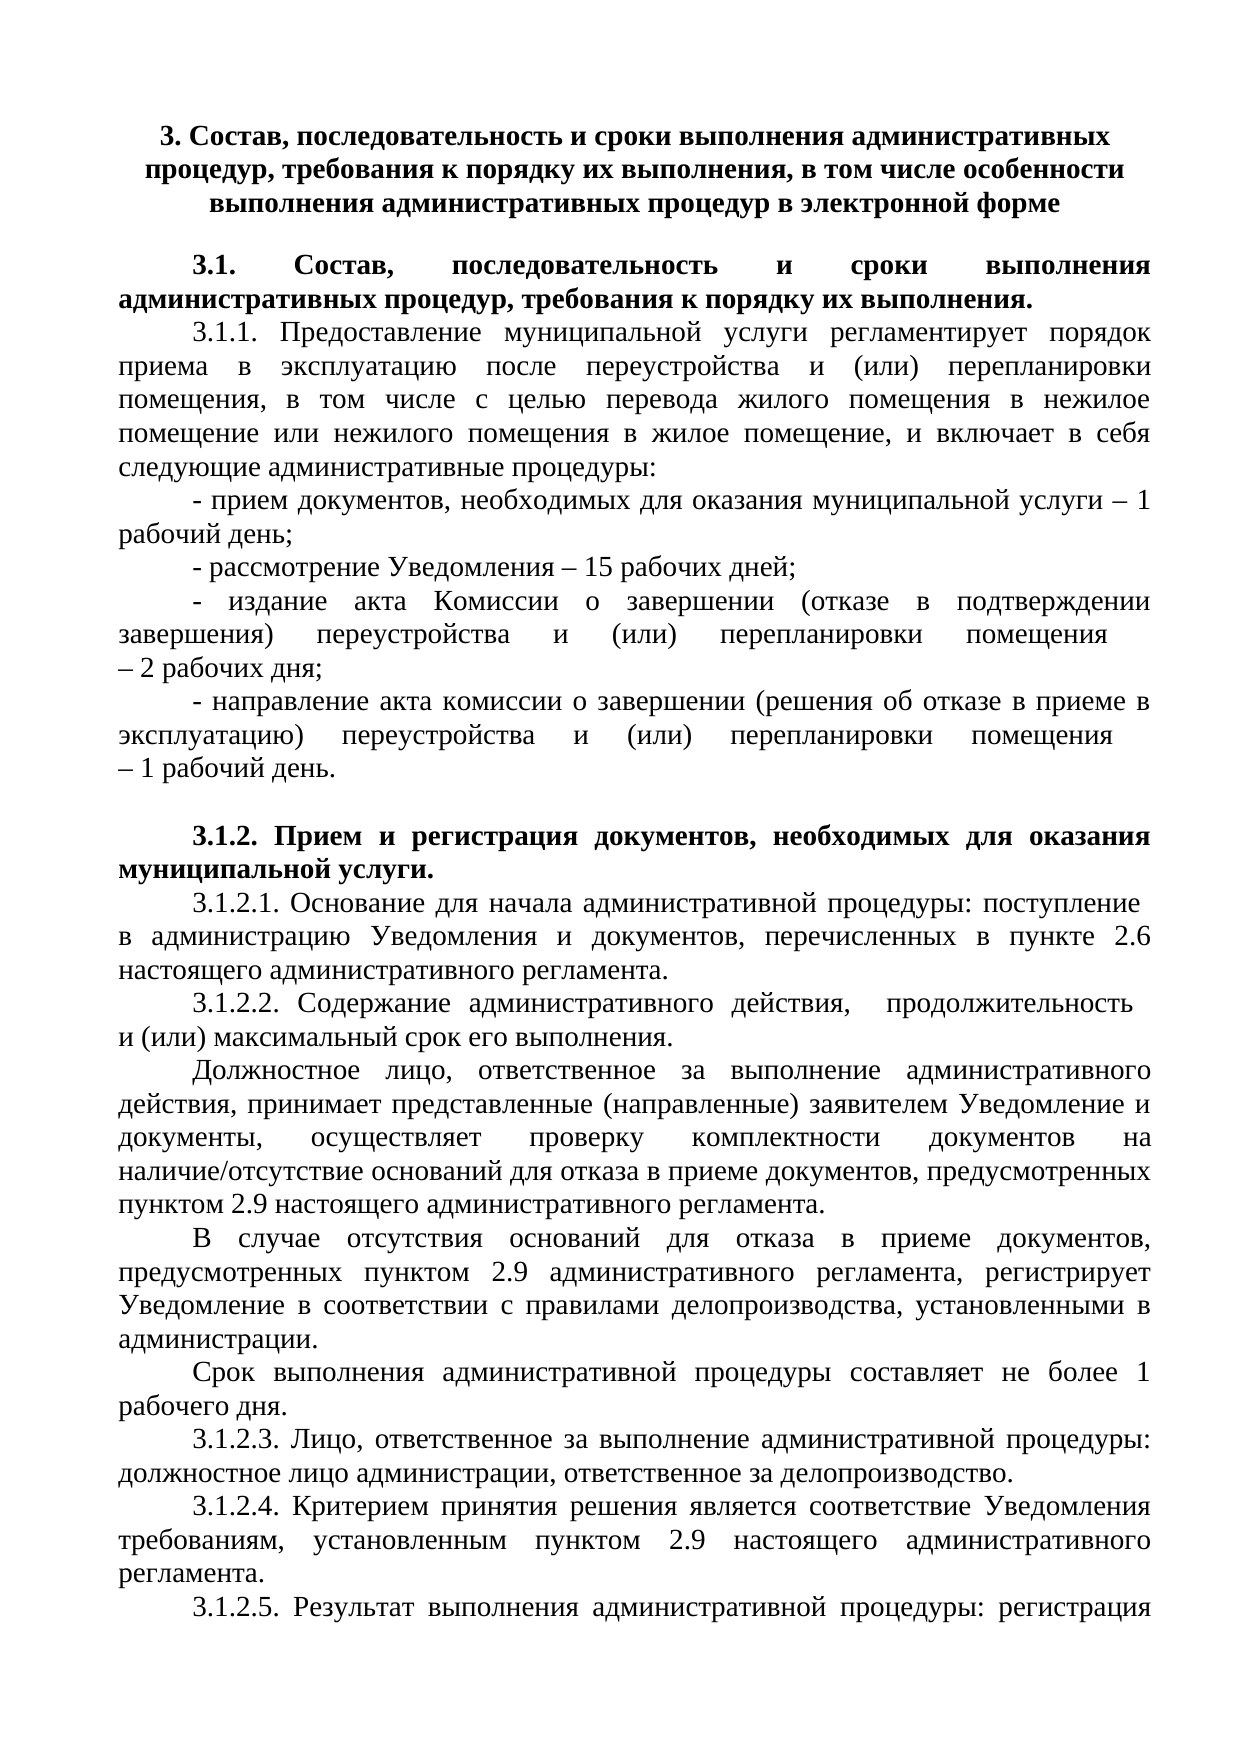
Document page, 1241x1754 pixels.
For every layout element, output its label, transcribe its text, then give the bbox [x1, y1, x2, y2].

text - издание акта Комиссии о завершении (отказе в подтверждении завершения) переустройства и (или) перепланировки помещения – 2 рабочих дня; [118, 583, 1152, 683]
text - рассмотрение Уведомления – 15 рабочих дней; [118, 549, 1152, 583]
text 3.1.2.4. Критерием принятия решения является соответствие Уведомления требованиям, установленным пунктом 2.9 настоящего административного регламента. [118, 1488, 1152, 1589]
text Срок выполнения административной процедуры составляет не более 1 рабочего дня. [118, 1354, 1152, 1421]
text 3.1.2.2. Содержание административного действия, продолжительность и (или) максимальный срок его выполнения. [118, 985, 1152, 1052]
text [118, 1589, 1152, 1623]
text 3.1.1. Предоставление муниципальной услуги регламентирует порядок приема в эксплуатацию после переустройства и (или) перепланировки помещения, в том числе с целью перевода жилого помещения в нежилое помещение или нежилого помещения в жилое помещение, и включает в себя следующие административные процедуры: [118, 314, 1152, 482]
text 3. Состав, последовательность и сроки выполнения административных процедур, требования к порядку их выполнения, в том числе особенности выполнения административных процедур в электронной форме [118, 118, 1152, 219]
text 3.1.2.1. Основание для начала административной процедуры: поступление в администрацию Уведомления и документов, перечисленных в пункте 2.6 настоящего административного регламента. [118, 885, 1152, 985]
text Должностное лицо, ответственное за выполнение административного действия, принимает представленные (направленные) заявителем Уведомление и документы, осуществляет проверку комплектности документов на наличие/отсутствие оснований для отказа в приеме документов, предусмотренных пунктом 2.9 настоящего административного регламента. [118, 1052, 1152, 1220]
text - направление акта комиссии о завершении (решения об отказе в приеме в эксплуатацию) переустройства и (или) перепланировки помещения – 1 рабочий день. [118, 683, 1152, 784]
text - прием документов, необходимых для оказания муниципальной услуги – 1 рабочий день; [118, 482, 1152, 549]
text 3.1. Состав, последовательность и сроки выполнения административных процедур, требования к порядку их выполнения. [118, 247, 1152, 314]
text 3.1.2.3. Лицо, ответственное за выполнение административной процедуры: должностное лицо администрации, ответственное за делопроизводство. [118, 1421, 1152, 1488]
text В случае отсутствия оснований для отказа в приеме документов, предусмотренных пунктом 2.9 административного регламента, регистрирует Уведомление в соответствии с правилами делопроизводства, установленными в администрации. [118, 1220, 1152, 1354]
text 3.1.2. Прием и регистрация документов, необходимых для оказания муниципальной услуги. [118, 818, 1152, 885]
